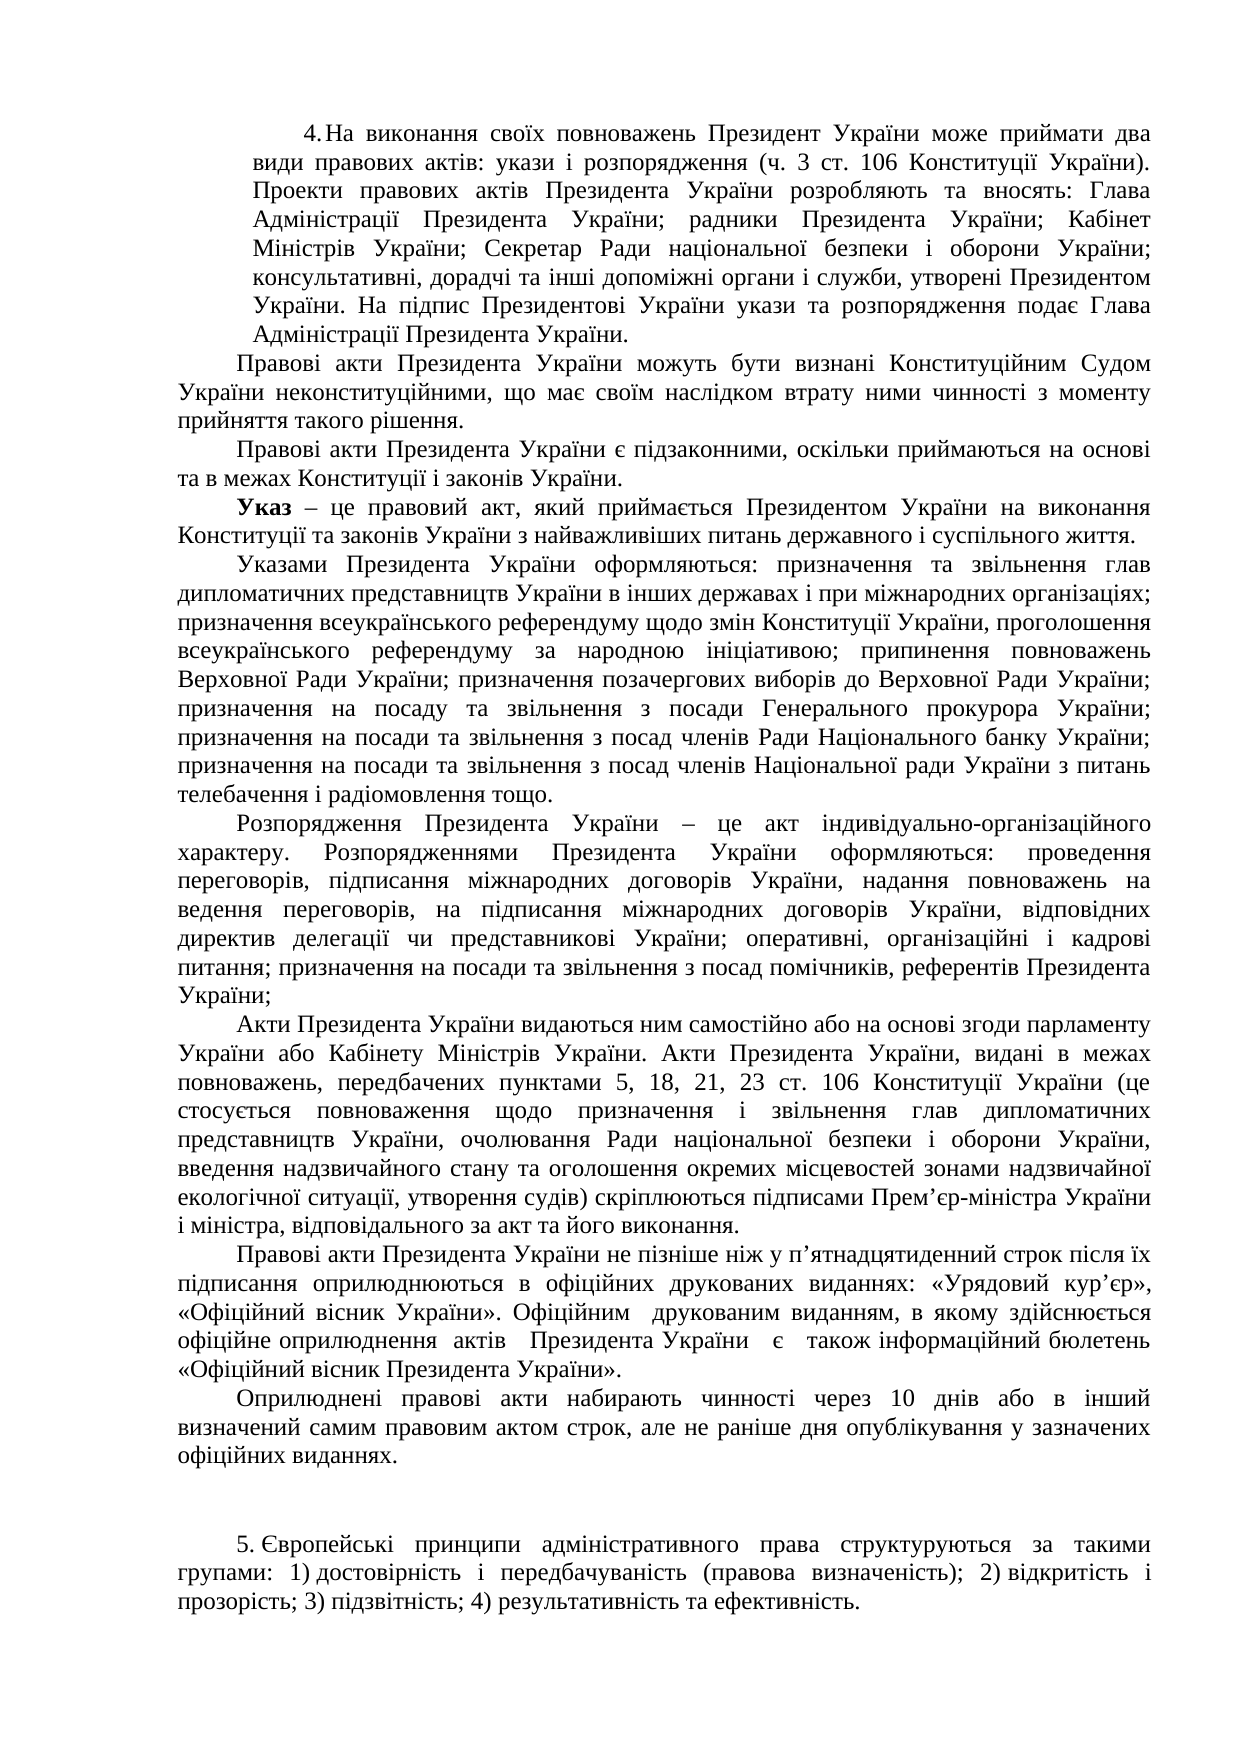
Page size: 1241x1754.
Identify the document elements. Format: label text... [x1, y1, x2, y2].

text 5. Європейські принципи адміністративного права структуруються за такими групами: 1) достовірність і передбачуваність (правова визначеність); 2) відкритість і прозорість; 3) підзвітність; 4) результативність та ефективність. [177, 1529, 1152, 1615]
text Розпорядження Президента України – це акт індивідуально-організаційного характеру. Розпорядженнями Президента України оформляються: проведення переговорів, підписання міжнародних договорів України, надання повноважень на ведення переговорів, на підписання міжнародних договорів України, відповідних директив делегації чи представникові України; оперативні, організаційні і кадрові питання; призначення на посади та звільнення з посад помічників, референтів Президента України; [177, 808, 1152, 1009]
text Оприлюднені правові акти набирають чинності через 10 днів або в інший визначений самим правовим актом строк, але не раніше дня опублікування у зазначених офіційних виданнях. [177, 1383, 1152, 1469]
text Правові акти Президента України є підзаконними, оскільки приймаються на основі та в межах Конституції і законів України. [177, 434, 1152, 492]
text Правові акти Президента України не пізніше ніж у п’ятнадцятиденний строк після їх підписання оприлюднюються в офіційних друкованих виданнях: «Урядовий кур’єр», «Офіційний вісник України». Офіційним друкованим виданням, в якому здійснюється офіційне оприлюднення актів Президента України є також інформаційний бюлетень «Офіційний вісник Президента України». [177, 1239, 1152, 1383]
text Указ – це правовий акт, який приймається Президентом України на виконання Конституції та законів України з найважливіших питань державного і суспільного життя. [177, 492, 1152, 549]
list На виконання своїх повноважень Президент України може приймати два види правових актів: укази і розпорядження (ч. 3 ст. 106 Конституції України). Проекти правових актів Президента України розробляють та вносять: Глава Адміністрації Президента України; радники Президента України; Кабінет Міністрів України; Секретар Ради національної безпеки і оборони України; консультативні, дорадчі та інші допоміжні органи і служби, утворені Президентом України. На підпис Президентові України укази та розпорядження подає Глава Адміністрації Президента України. [252, 118, 1152, 348]
text Указами Президента України оформляються: призначення та звільнення глав дипломатичних представництв України в інших державах і при міжнародних організаціях; призначення всеукраїнського референдуму щодо змін Конституції України, проголошення всеукраїнського референдуму за народною ініціативою; припинення повноважень Верховної Ради України; призначення позачергових виборів до Верховної Ради України; призначення на посаду та звільнення з посади Генерального прокурора України; призначення на посади та звільнення з посад членів Ради Національного банку України; призначення на посади та звільнення з посад членів Національної ради України з питань телебачення і радіомовлення тощо. [177, 549, 1152, 808]
text Правові акти Президента України можуть бути визнані Конституційним Судом України неконституційними, що має своїм наслідком втрату ними чинності з моменту прийняття такого рішення. [177, 348, 1152, 434]
text Акти Президента України видаються ним самостійно або на основі згоди парламенту України або Кабінету Міністрів України. Акти Президента України, видані в межах повноважень, передбачених пунктами 5, 18, 21, 23 ст. 106 Конституції України (це стосується повноваження щодо призначення і звільнення глав дипломатичних представництв України, очолювання Ради національної безпеки і оборони України, введення надзвичайного стану та оголошення окремих місцевостей зонами надзвичайної екологічної ситуації, утворення судів) скріплюються підписами Прем’єр-міністра України і міністра, відповідального за акт та його виконання. [177, 1009, 1152, 1239]
